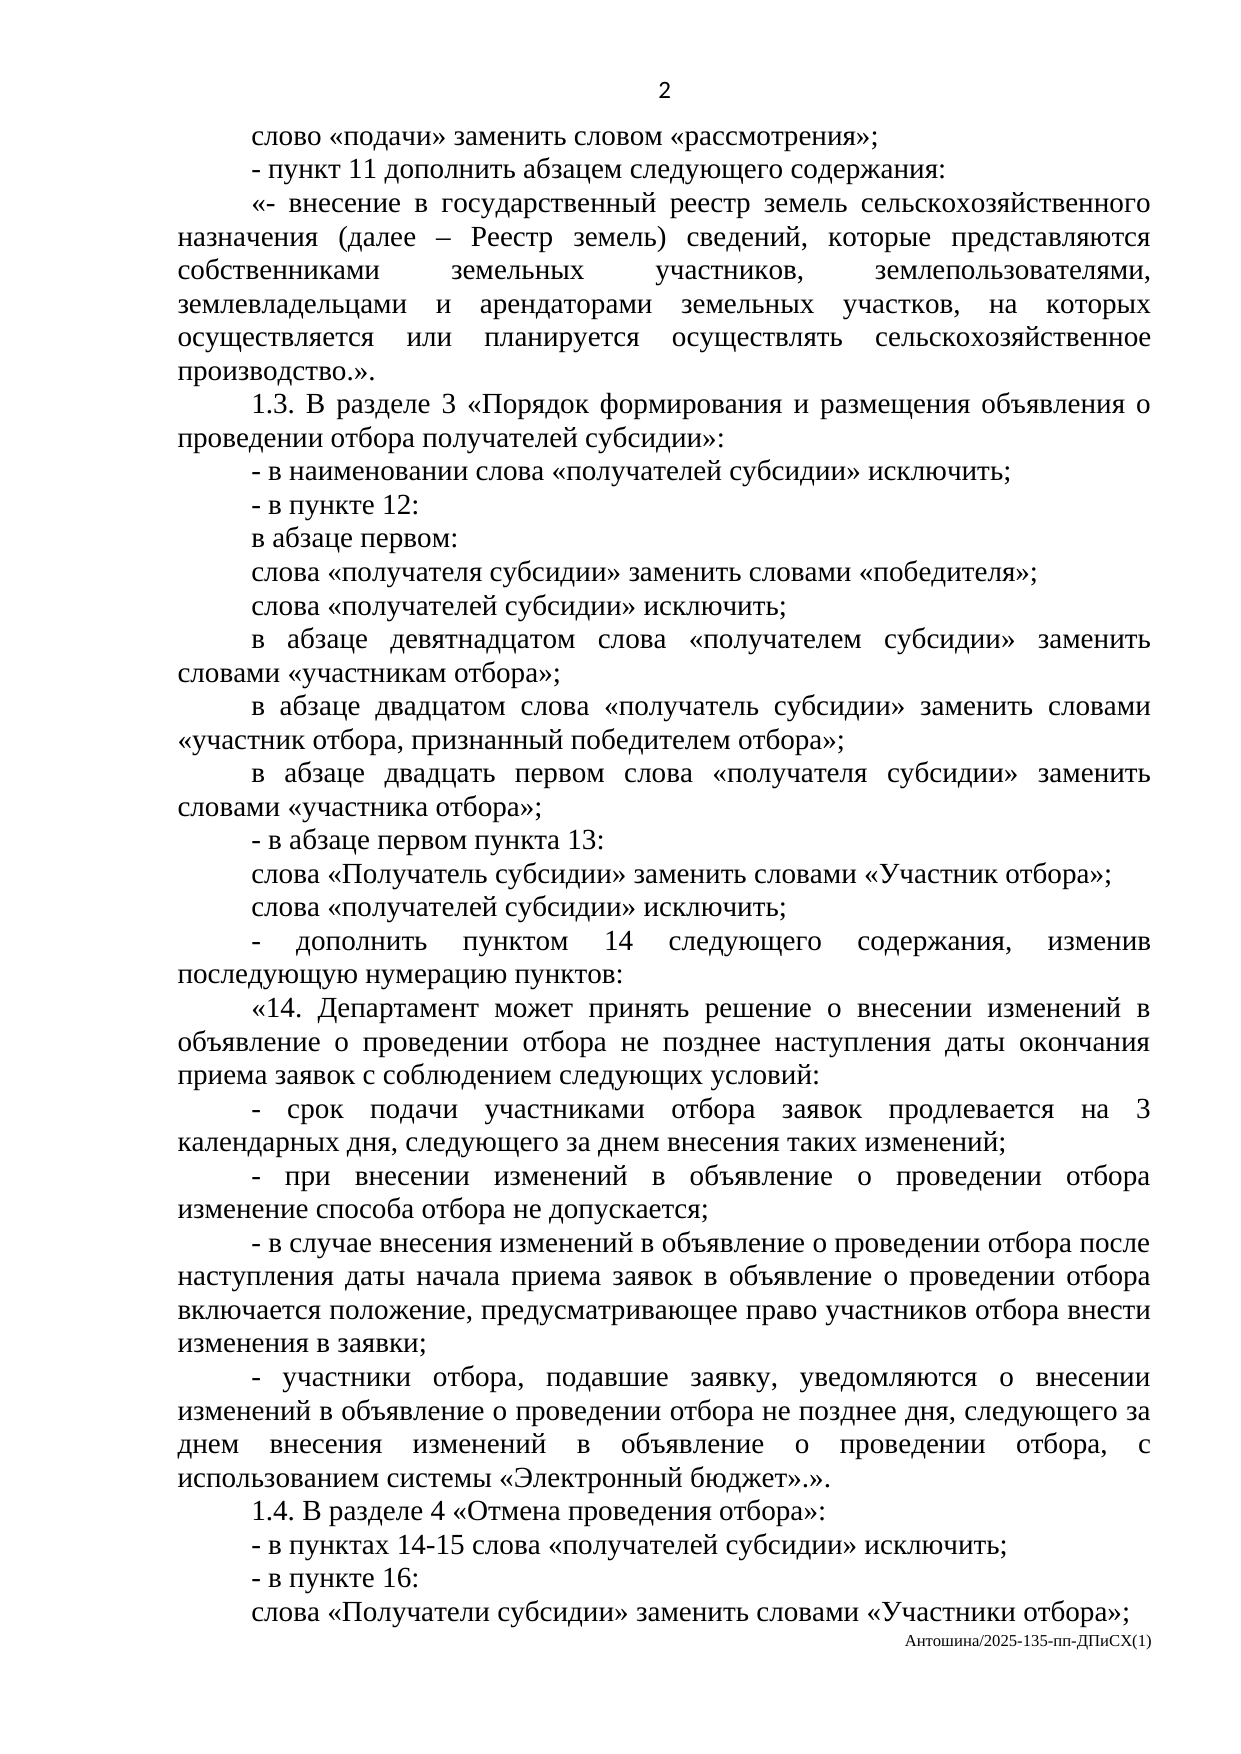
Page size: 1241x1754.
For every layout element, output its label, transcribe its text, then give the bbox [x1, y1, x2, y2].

text в абзаце первом: [177, 521, 1152, 554]
text слово «подачи» заменить словом «рассмотрения»; [177, 118, 1152, 152]
text - срок подачи участниками отбора заявок продлевается на 3 календарных дня, следующего за днем внесения таких изменений; [177, 1091, 1152, 1158]
text слова «Получатель субсидии» заменить словами «Участник отбора»; [177, 856, 1152, 889]
text слова «получателя субсидии» заменить словами «победителя»; [177, 554, 1152, 588]
text - в случае внесения изменений в объявление о проведении отбора после наступления даты начала приема заявок в объявление о проведении отбора включается положение, предусматривающее право участников отбора внести изменения в заявки; [177, 1225, 1152, 1359]
text «- внесение в государственный реестр земель сельскохозяйственного назначения (далее – Реестр земель) сведений, которые представляются собственниками земельных участников, землепользователями, землевладельцами и арендаторами земельных участков, на которых осуществляется или планируется осуществлять сельскохозяйственное производство.». [177, 185, 1152, 386]
text - в абзаце первом пункта 13: [177, 822, 1152, 856]
text «14. Департамент может принять решение о внесении изменений в объявление о проведении отбора не позднее наступления даты окончания приема заявок с соблюдением следующих условий: [177, 990, 1152, 1091]
text - в пунктах 14-15 слова «получателей субсидии» исключить; [177, 1527, 1152, 1560]
text 1.4. В разделе 4 «Отмена проведения отбора»: [177, 1493, 1152, 1527]
text в абзаце двадцать первом слова «получателя субсидии» заменить словами «участника отбора»; [177, 755, 1152, 822]
text - участники отбора, подавшие заявку, уведомляются о внесении изменений в объявление о проведении отбора не позднее дня, следующего за днем внесения изменений в объявление о проведении отбора, с использованием системы «Электронный бюджет».». [177, 1359, 1152, 1493]
text слова «получателей субсидии» исключить; [177, 889, 1152, 923]
text в абзаце двадцатом слова «получатель субсидии» заменить словами «участник отбора, признанный победителем отбора»; [177, 688, 1152, 755]
text - пункт 11 дополнить абзацем следующего содержания: [177, 152, 1152, 185]
text - при внесении изменений в объявление о проведении отбора изменение способа отбора не допускается; [177, 1158, 1152, 1225]
text - в наименовании слова «получателей субсидии» исключить; [177, 453, 1152, 487]
text - в пункте 16: [177, 1560, 1152, 1594]
text в абзаце девятнадцатом слова «получателем субсидии» заменить словами «участникам отбора»; [177, 621, 1152, 688]
text слова «Получатели субсидии» заменить словами «Участники отбора»; [177, 1594, 1152, 1627]
text - в пункте 12: [177, 487, 1152, 521]
text - дополнить пунктом 14 следующего содержания, изменив последующую нумерацию пунктов: [177, 923, 1152, 990]
text 1.3. В разделе 3 «Порядок формирования и размещения объявления о проведении отбора получателей субсидии»: [177, 386, 1152, 453]
text слова «получателей субсидии» исключить; [177, 588, 1152, 621]
